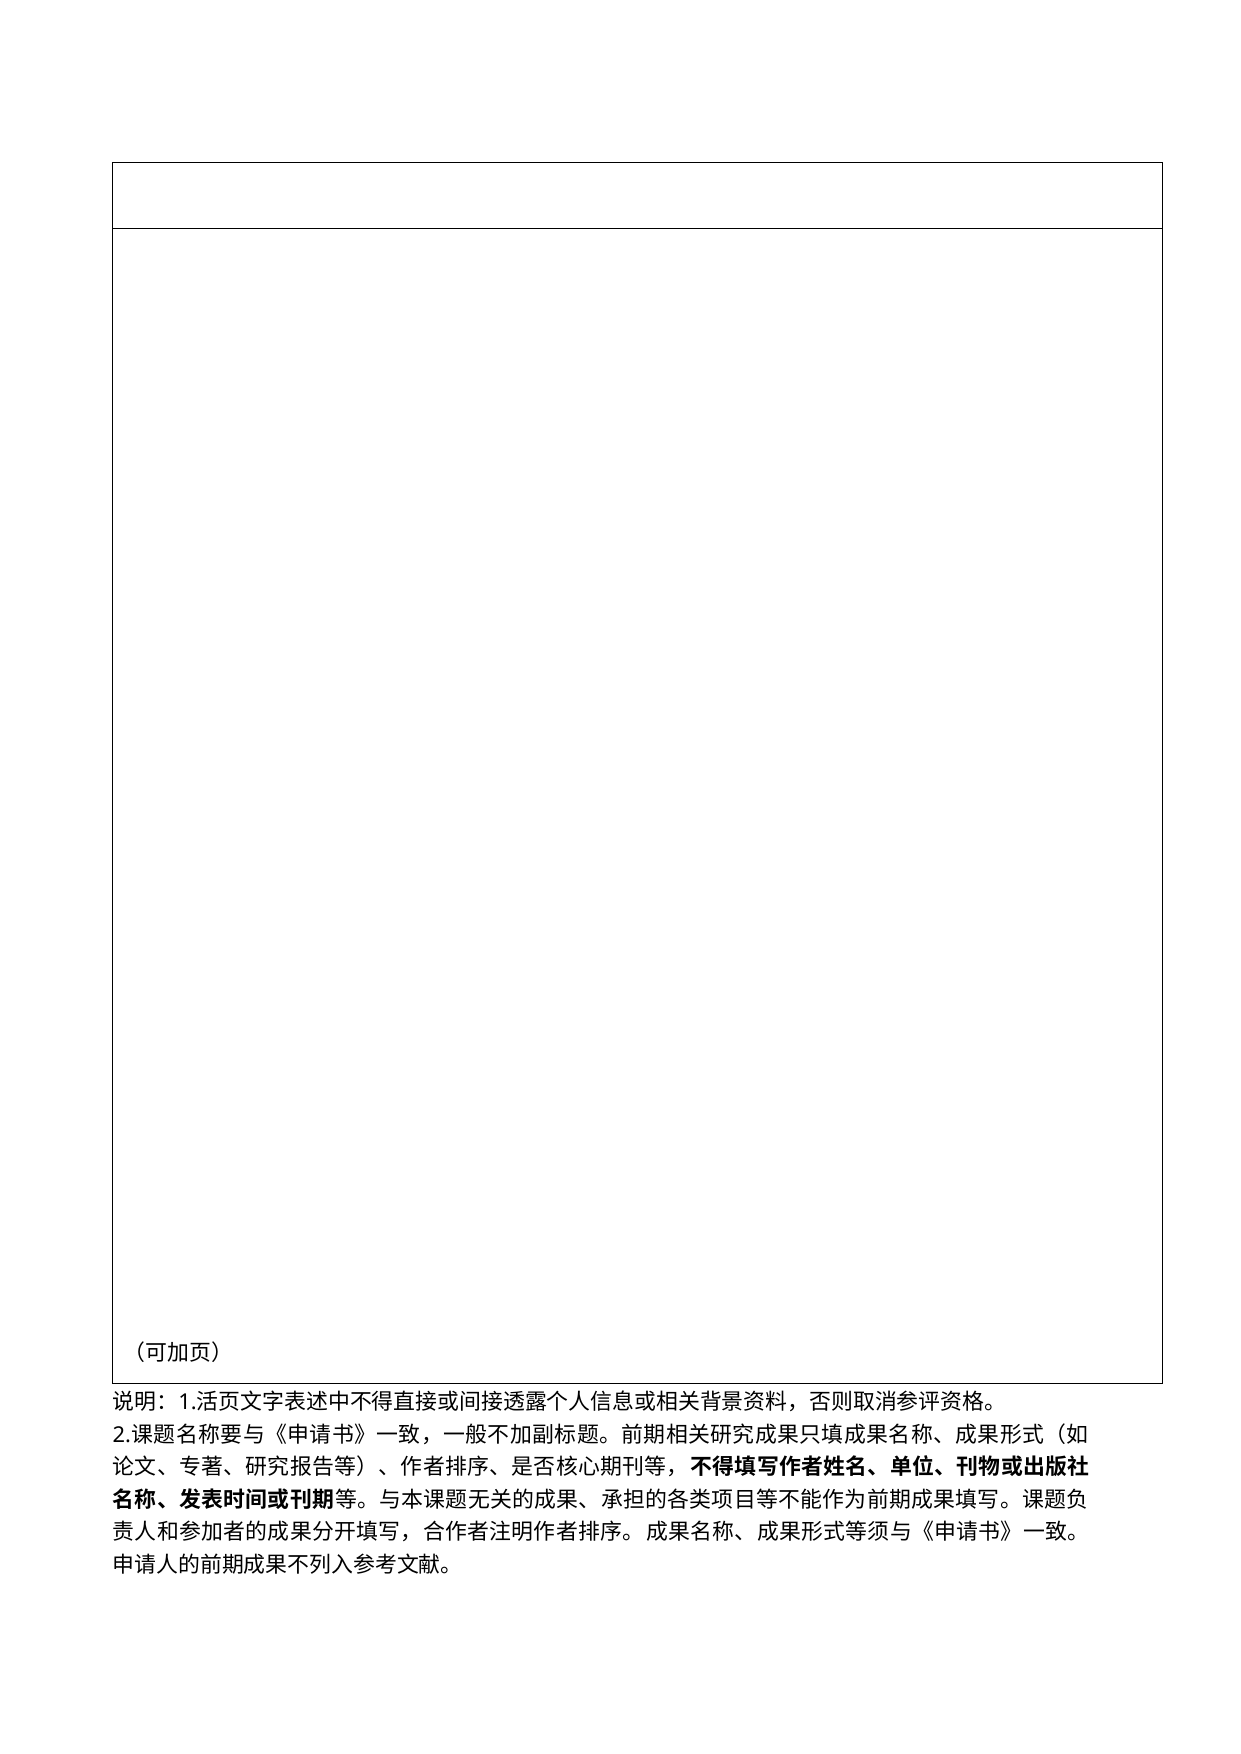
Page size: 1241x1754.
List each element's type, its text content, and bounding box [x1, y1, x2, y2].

table_cell （可加页） [113, 229, 1162, 1383]
text 2.课题名称要与《申请书》一致，一般不加副标题。前期相关研究成果只填成果名称、成果形式（如论文、专著、研究报告等）、作者排序、是否核心期刊等，不得填写作者姓名、单位、刊物或出版社名称、发表时间或刊期等。与本课题无关的成果、承担的各类项目等不能作为前期成果填写。课题负责人和参加者的成果分开填写，合作者注明作者排序。成果名称、成果形式等须与《申请书》一致。申请人的前期成果不列入参考文献。 [112, 1416, 1090, 1579]
text 说明：1.活页文字表述中不得直接或间接透露个人信息或相关背景资料，否则取消参评资格。 [112, 1384, 1090, 1416]
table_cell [113, 163, 1162, 228]
